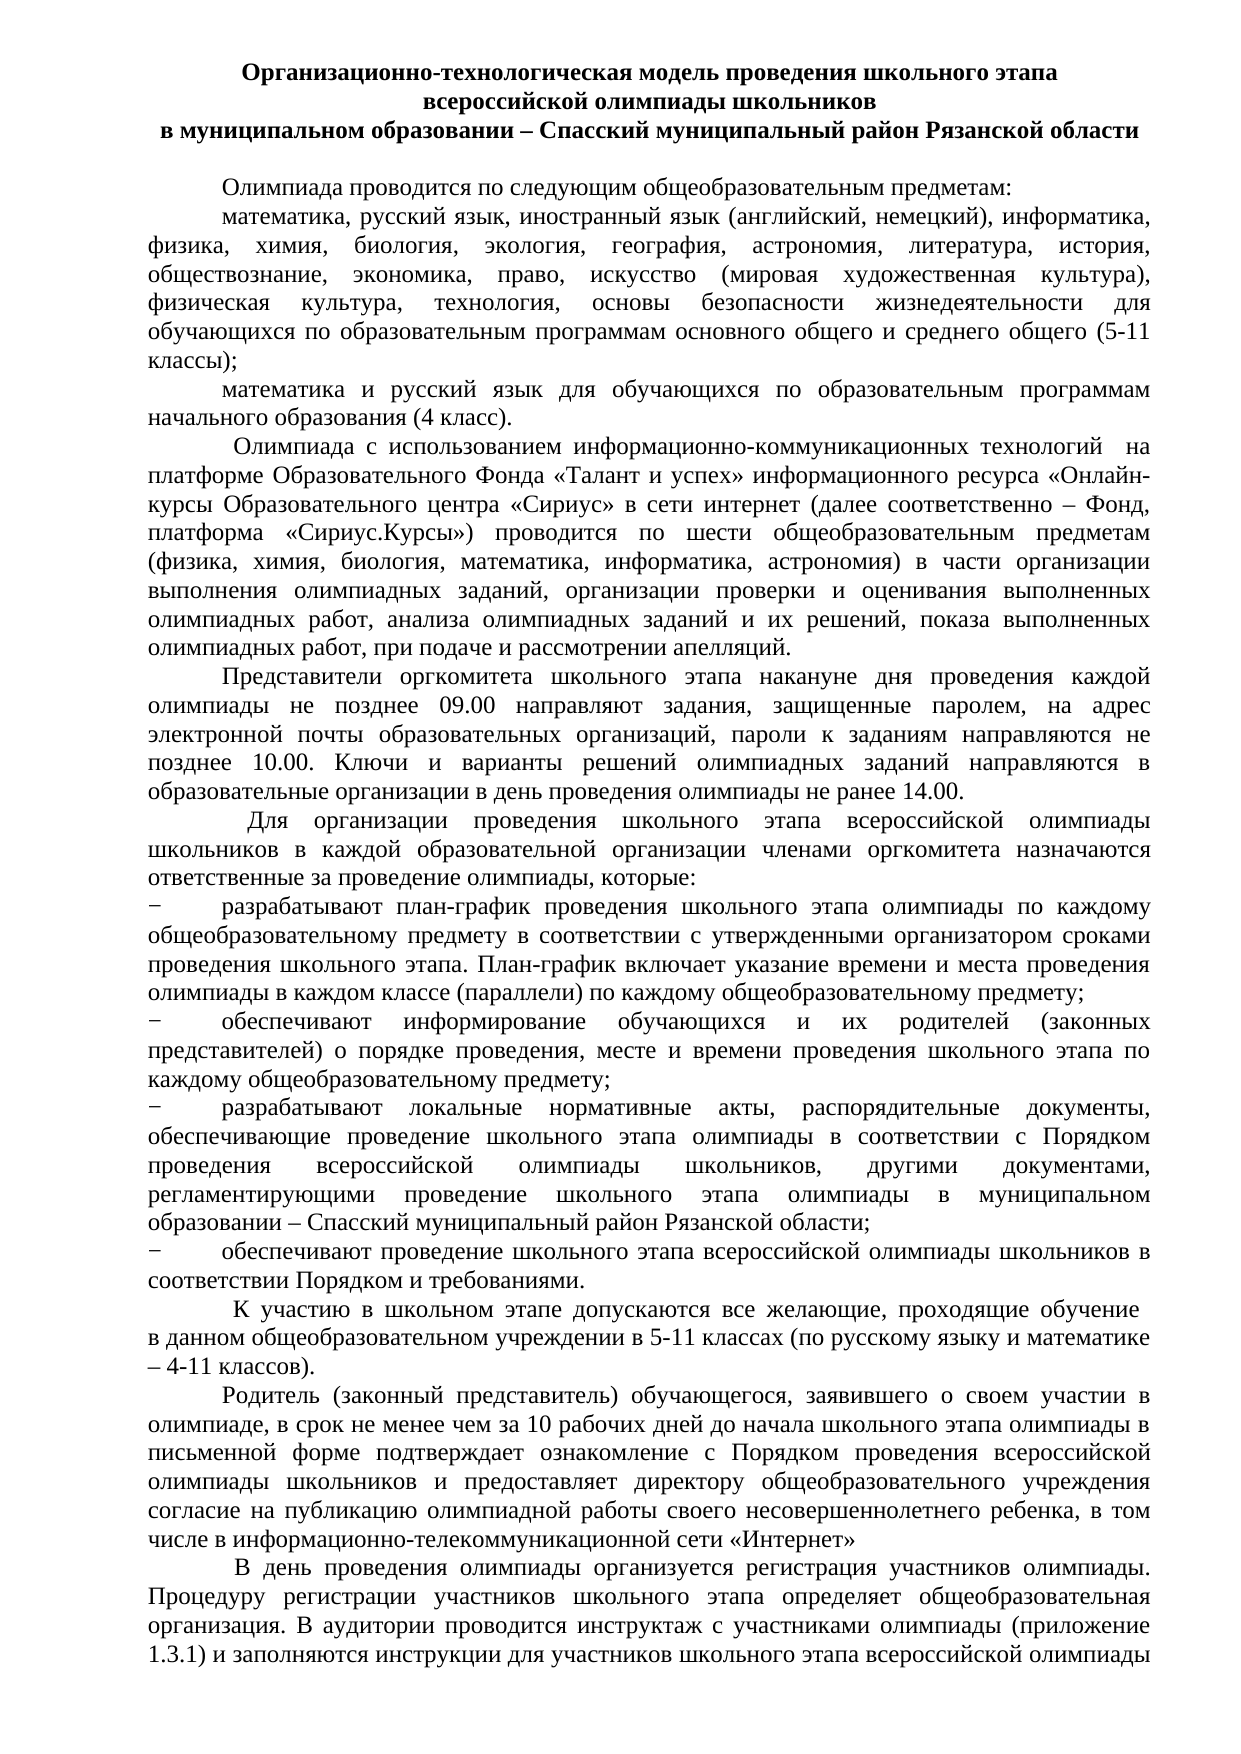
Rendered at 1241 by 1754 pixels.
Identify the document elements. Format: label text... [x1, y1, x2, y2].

text в муниципальном образовании – Спасский муниципальный район Рязанской области [148, 115, 1152, 144]
text Представители оргкомитета школьного этапа накануне дня проведения каждой олимпиады не позднее 09.00 направляют задания, защищенные паролем, на адрес электронной почты образовательных организаций, пароли к заданиям направляются не позднее 10.00. Ключи и варианты решений олимпиадных заданий направляются в образовательные организации в день проведения олимпиады не ранее 14.00. [148, 661, 1152, 805]
text математика, русский язык, иностранный язык (английский, немецкий), информатика, физика, химия, биология, экология, география, астрономия, литература, история, обществознание, экономика, право, искусство (мировая художественная культура), физическая культура, технология, основы безопасности жизнедеятельности для обучающихся по образовательным программам основного общего и среднего общего (5-11 классы); [148, 201, 1152, 374]
text К участию в школьном этапе допускаются все желающие, проходящие обучение в данном общеобразовательном учреждении в 5-11 классах (по русскому языку и математике – 4-11 классов). [148, 1294, 1152, 1380]
text Организационно-технологическая модель проведения школьного этапа [148, 57, 1152, 86]
list обеспечивают проведение школьного этапа всероссийской олимпиады школьников в соответствии Порядком и требованиями. [148, 1236, 1152, 1294]
list разрабатывают план-график проведения школьного этапа олимпиады по каждому общеобразовательному предмету в соответствии с утвержденными организатором сроками проведения школьного этапа. План-график включает указание времени и места проведения олимпиады в каждом классе (параллели) по каждому общеобразовательному предмету; [148, 891, 1152, 1006]
text Родитель (законный представитель) обучающегося, заявившего о своем участии в олимпиаде, в срок не менее чем за 10 рабочих дней до начала школьного этапа олимпиады в письменной форме подтверждает ознакомление с Порядком проведения всероссийской олимпиады школьников и предоставляет директору общеобразовательного учреждения согласие на публикацию олимпиадной работы своего несовершеннолетнего ребенка, в том числе в информационно-телекоммуникационной сети «Интернет» [148, 1380, 1152, 1552]
text Для организации проведения школьного этапа всероссийской олимпиады школьников в каждой образовательной организации членами оргкомитета назначаются ответственные за проведение олимпиады, которые: [148, 805, 1152, 891]
text Олимпиада с использованием информационно-коммуникационных технологий на платформе Образовательного Фонда «Талант и успех» информационного ресурса «Онлайн-курсы Образовательного центра «Сириус» в сети интернет (далее соответственно – Фонд, платформа «Сириус.Курсы») проводится по шести общеобразовательным предметам (физика, химия, биология, математика, информатика, астрономия) в части организации выполнения олимпиадных заданий, организации проверки и оценивания выполненных олимпиадных работ, анализа олимпиадных заданий и их решений, показа выполненных олимпиадных работ, при подаче и рассмотрении апелляций. [148, 431, 1152, 661]
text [148, 1552, 1152, 1667]
list обеспечивают информирование обучающихся и их родителей (законных представителей) о порядке проведения, месте и времени проведения школьного этапа по каждому общеобразовательному предмету; [148, 1006, 1152, 1092]
list разрабатывают локальные нормативные акты, распорядительные документы, обеспечивающие проведение школьного этапа олимпиады в соответствии с Порядком проведения всероссийской олимпиады школьников, другими документами, регламентирующими проведение школьного этапа олимпиады в муниципальном образовании – Спасский муниципальный район Рязанской области; [148, 1092, 1152, 1236]
text всероссийской олимпиады школьников [148, 86, 1152, 115]
text математика и русский язык для обучающихся по образовательным программам начального образования (4 класс). [148, 374, 1152, 431]
text Олимпиада проводится по следующим общеобразовательным предметам: [148, 172, 1152, 201]
